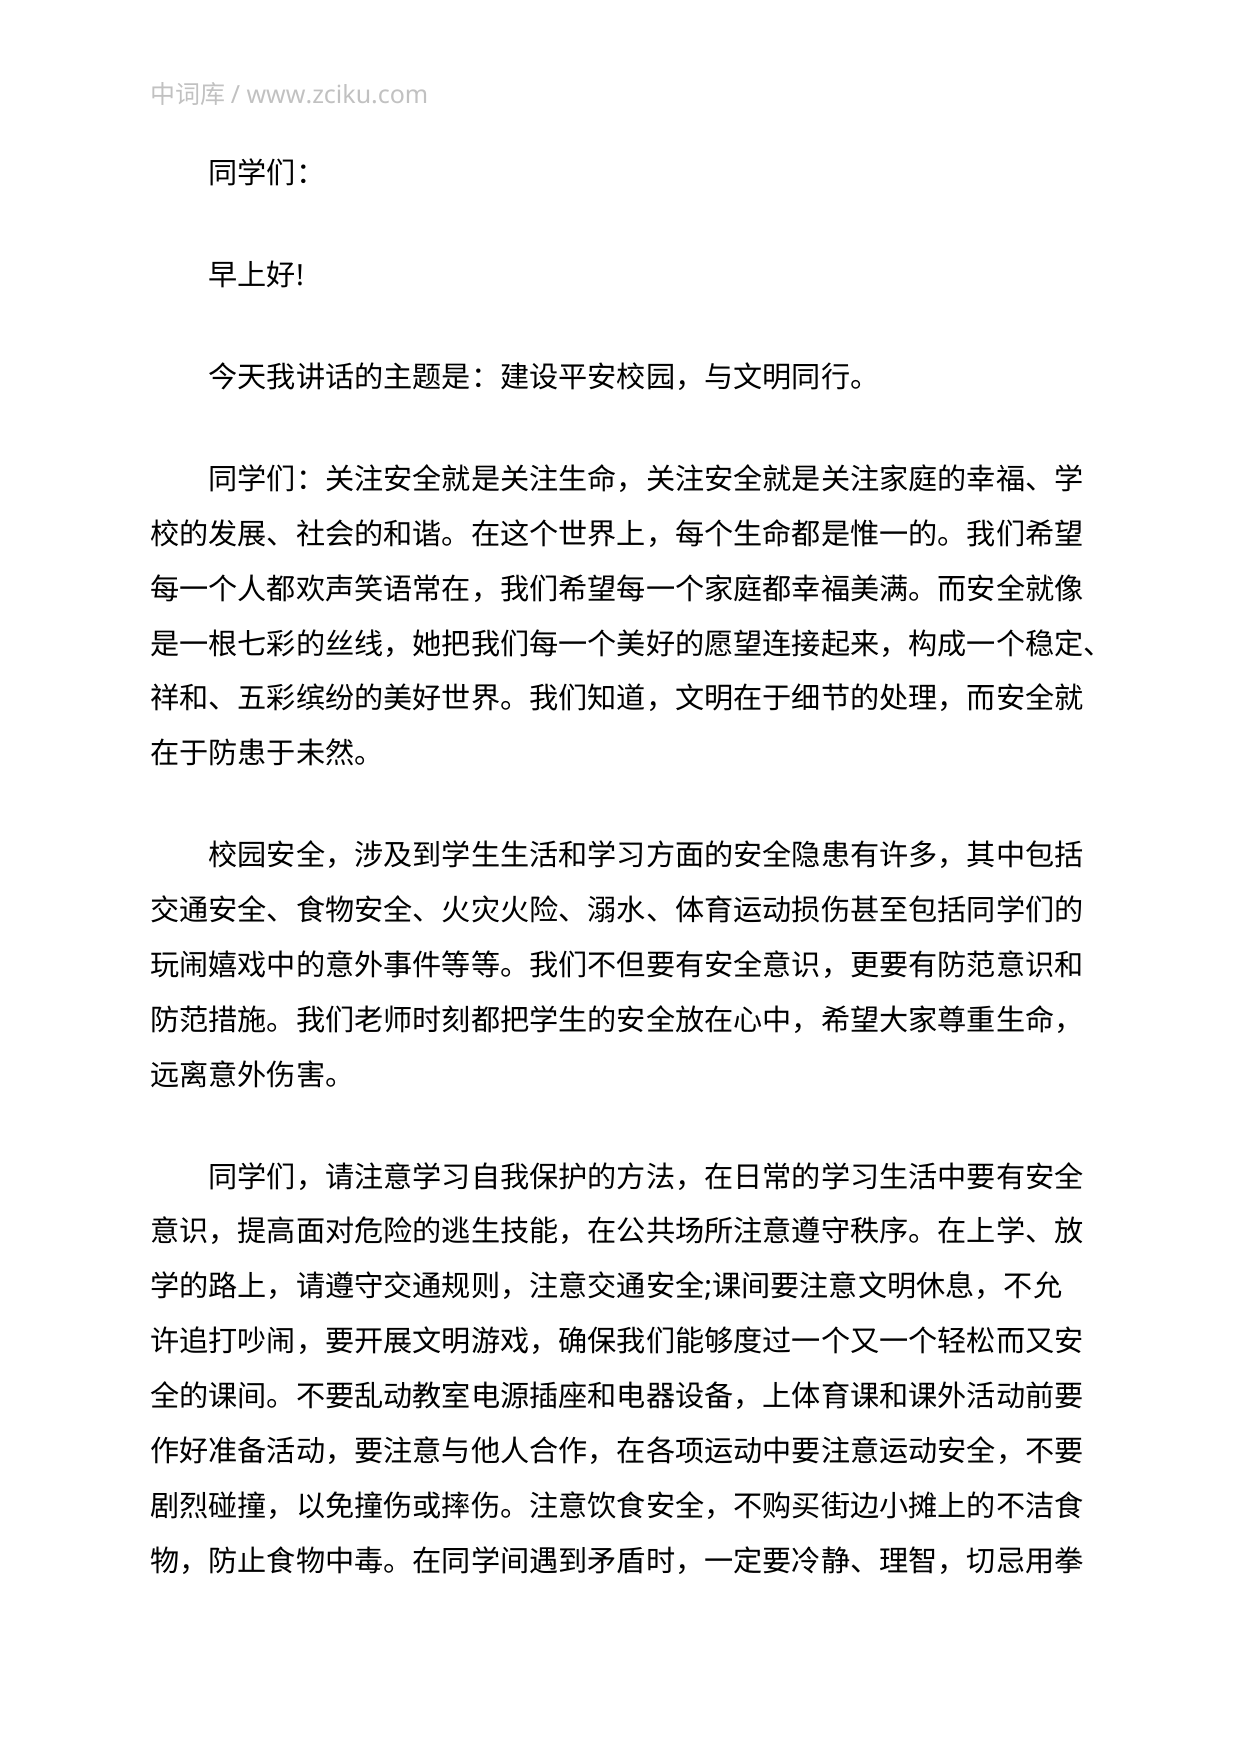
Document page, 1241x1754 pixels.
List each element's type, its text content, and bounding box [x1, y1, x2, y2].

text 同学们：关注安全就是关注生命，关注安全就是关注家庭的幸福、学校的发展、社会的和谐。在这个世界上，每个生命都是惟一的。我们希望每一个人都欢声笑语常在，我们希望每一个家庭都幸福美满。而安全就像是一根七彩的丝线，她把我们每一个美好的愿望连接起来，构成一个稳定、祥和、五彩缤纷的美好世界。我们知道，文明在于细节的处理，而安全就在于防患于未然。 [150, 456, 1090, 772]
text 今天我讲话的主题是：建设平安校园，与文明同行。 [150, 354, 1090, 396]
text 同学们： [150, 150, 1090, 192]
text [150, 1153, 1090, 1580]
text 校园安全，涉及到学生生活和学习方面的安全隐患有许多，其中包括交通安全、食物安全、火灾火险、溺水、体育运动损伤甚至包括同学们的玩闹嬉戏中的意外事件等等。我们不但要有安全意识，更要有防范意识和防范措施。我们老师时刻都把学生的安全放在心中，希望大家尊重生命，远离意外伤害。 [150, 832, 1090, 1094]
text 早上好! [150, 252, 1090, 294]
